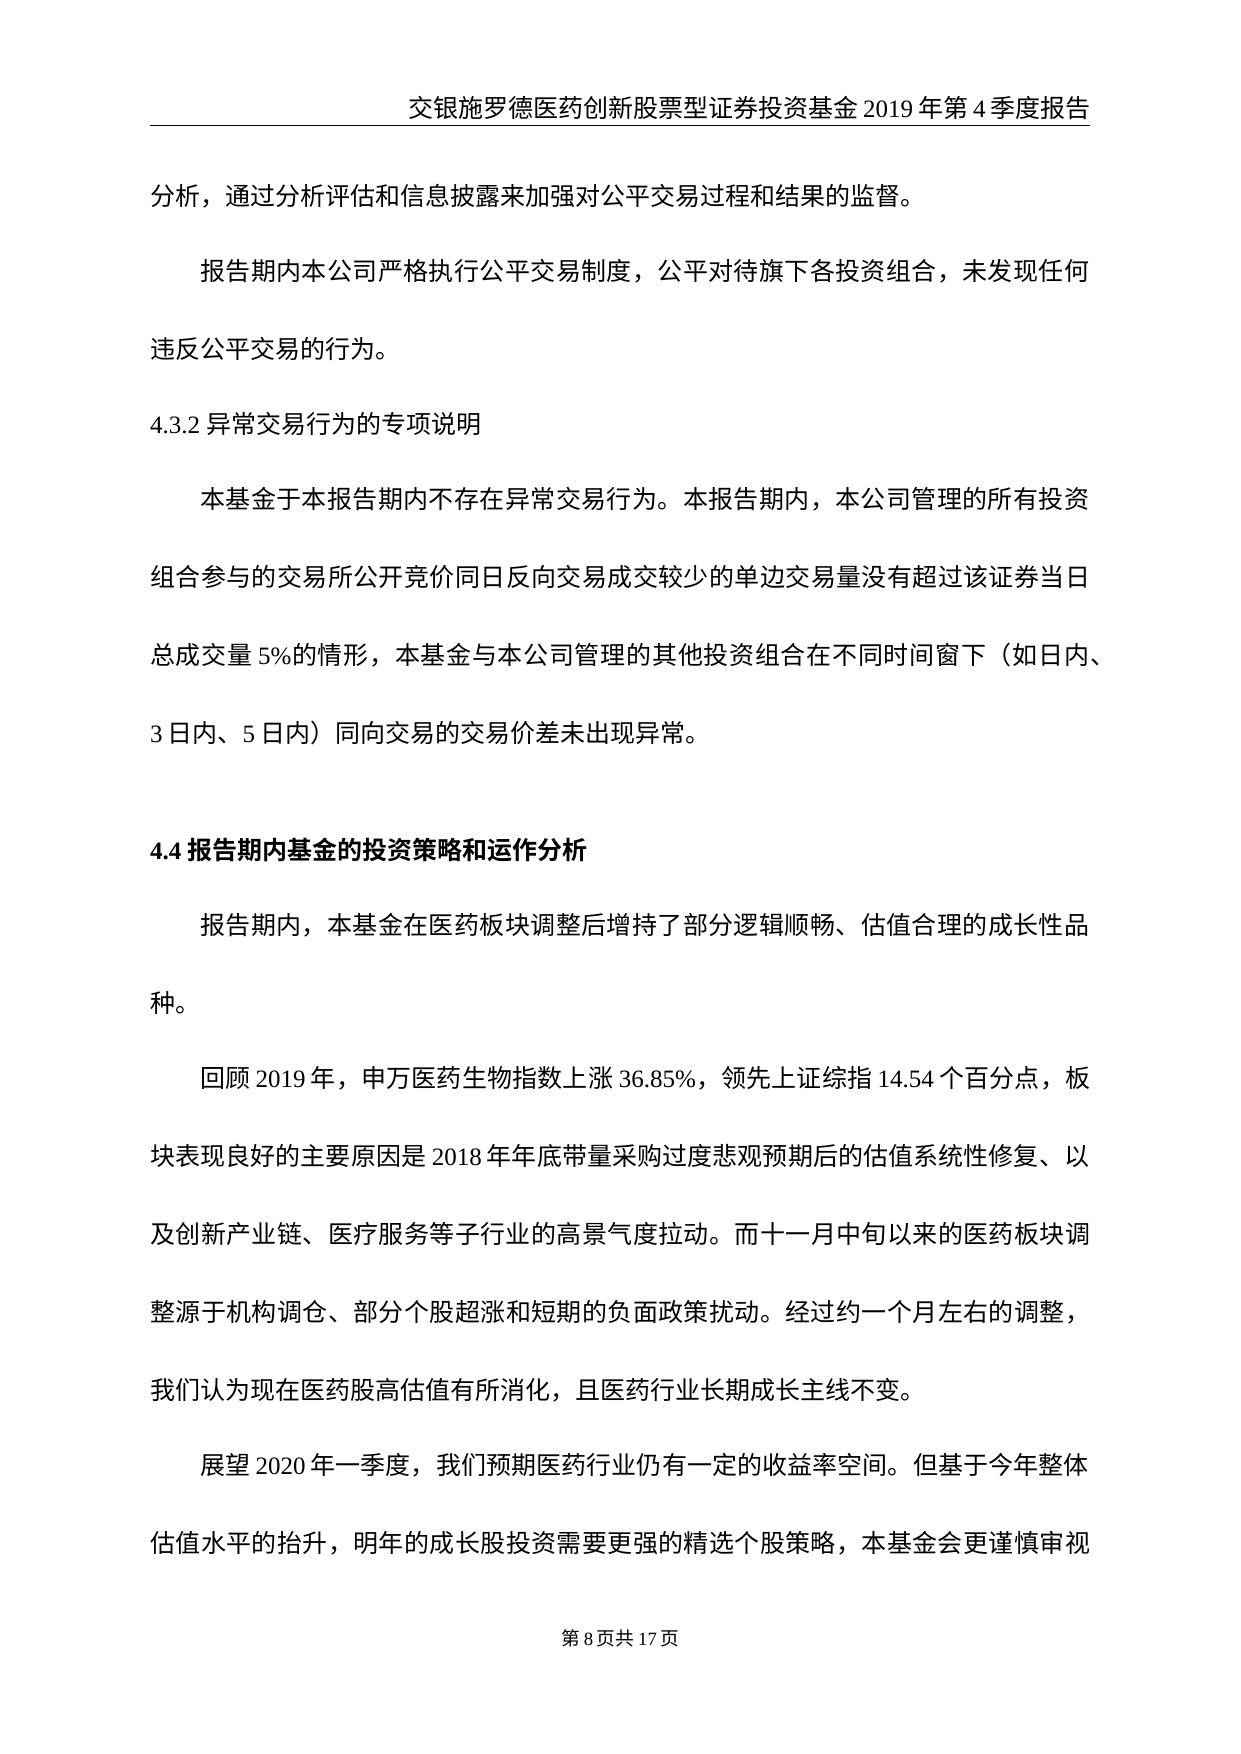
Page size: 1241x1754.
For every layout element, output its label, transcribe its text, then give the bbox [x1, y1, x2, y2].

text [150, 1431, 1090, 1574]
text 报告期内本公司严格执行公平交易制度，公平对待旗下各投资组合，未发现任何违反公平交易的行为。 [150, 237, 1090, 380]
text 4.4 报告期内基金的投资策略和运作分析 [150, 816, 1090, 881]
text 报告期内，本基金在医药板块调整后增持了部分逻辑顺畅、估值合理的成长性品种。 [150, 891, 1090, 1034]
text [150, 162, 1090, 227]
text 回顾2019年，申万医药生物指数上涨36.85%，领先上证综指14.54个百分点，板块表现良好的主要原因是2018年年底带量采购过度悲观预期后的估值系统性修复、以及创新产业链、医疗服务等子行业的高景气度拉动。而十一月中旬以来的医药板块调整源于机构调仓、部分个股超涨和短期的负面政策扰动。经过约一个月左右的调整，我们认为现在医药股高估值有所消化，且医药行业长期成长主线不变。 [150, 1044, 1090, 1421]
text 4.3.2 异常交易行为的专项说明 [150, 390, 1090, 455]
text 本基金于本报告期内不存在异常交易行为。本报告期内，本公司管理的所有投资组合参与的交易所公开竞价同日反向交易成交较少的单边交易量没有超过该证券当日总成交量5%的情形，本基金与本公司管理的其他投资组合在不同时间窗下（如日内、3日内、5日内）同向交易的交易价差未出现异常。 [150, 466, 1090, 764]
